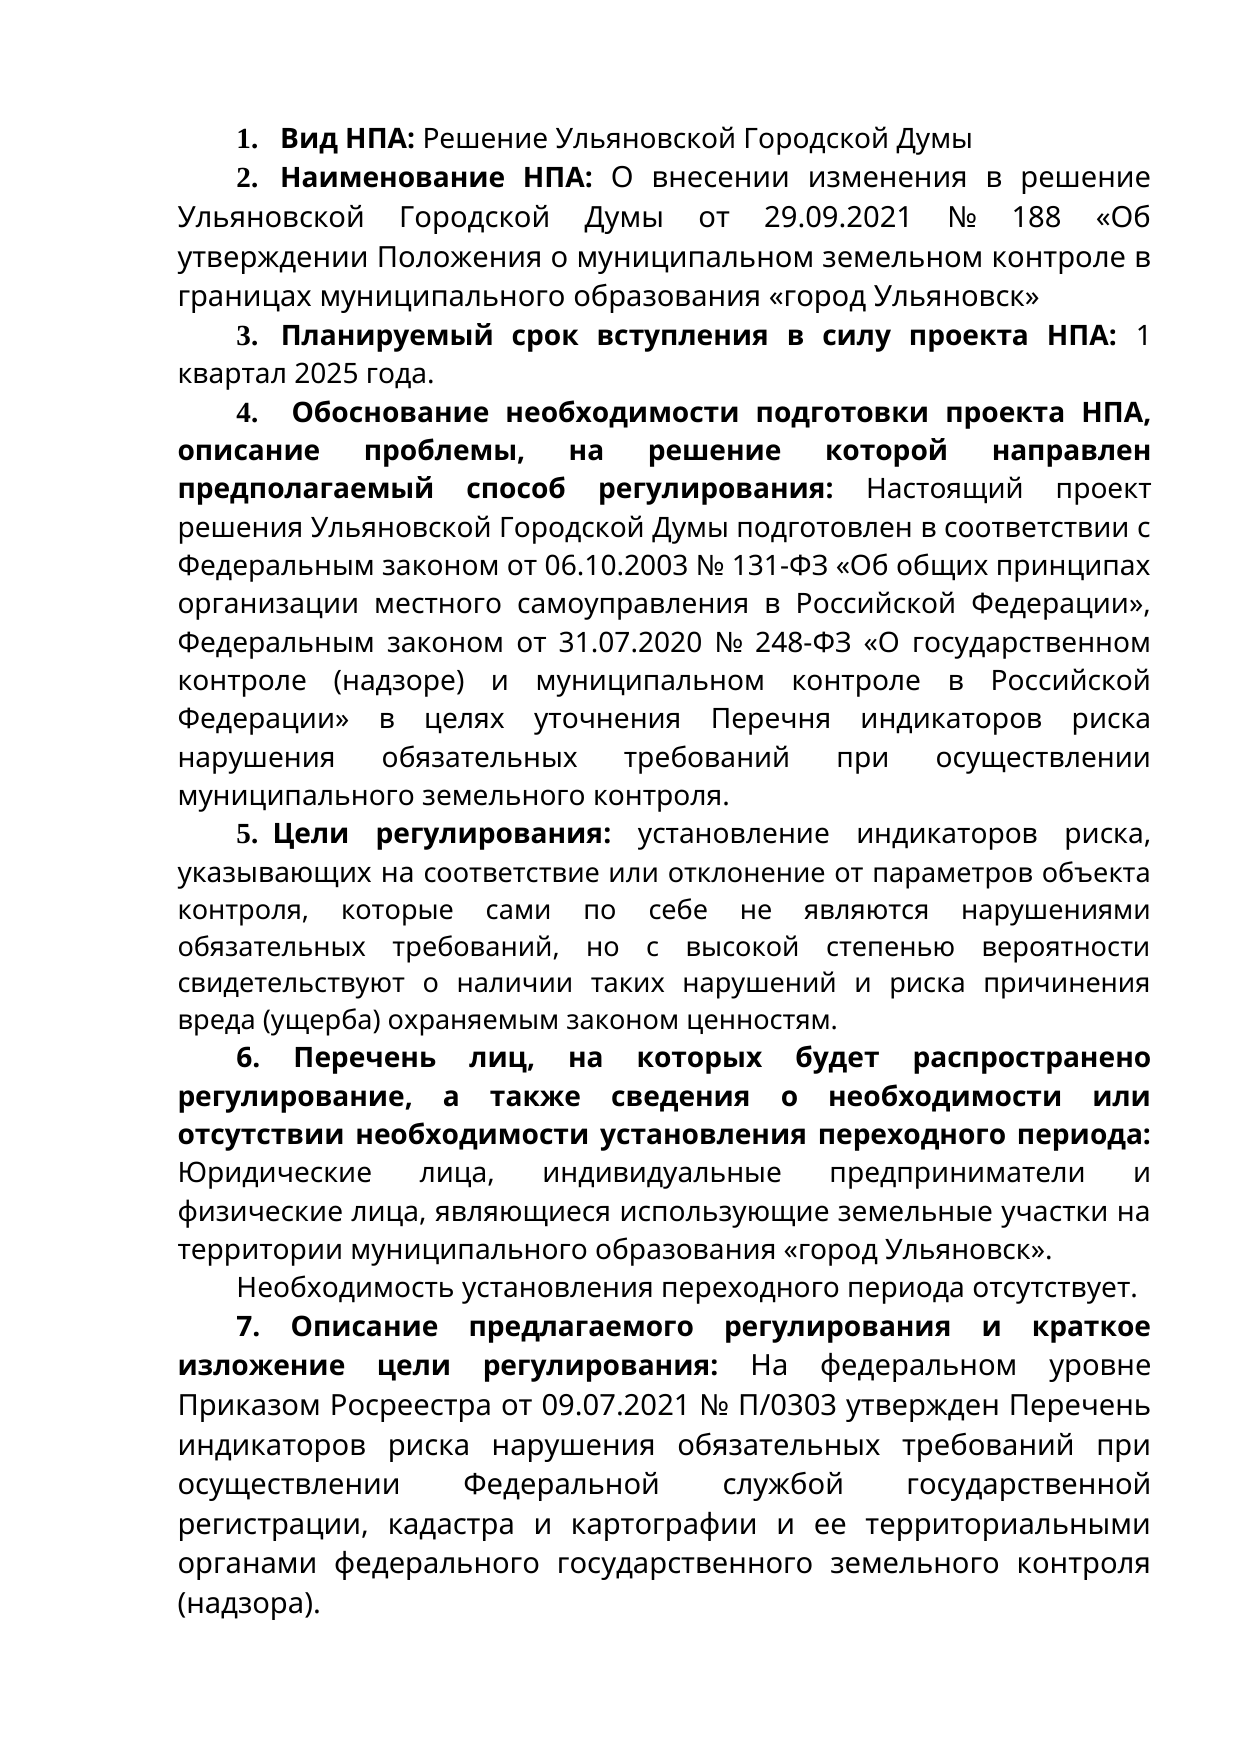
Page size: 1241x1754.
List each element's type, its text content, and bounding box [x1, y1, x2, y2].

text 6. Перечень лиц, на которых будет распространено регулирование, а также сведения о необходимости или отсутствии необходимости установления переходного периода: Юридические лица, индивидуальные предприниматели и физические лица, являющиеся использующие земельные участки на территории муниципального образования «город Ульяновск». [177, 1038, 1152, 1268]
text Необходимость установления переходного периода отсутствует. [177, 1268, 1152, 1306]
list Планируемый срок вступления в силу проекта НПА: 1 квартал 2025 года. [177, 315, 1152, 392]
list Цели регулирования: установление индикаторов риска, указывающих на соответствие или отклонение от параметров объекта контроля, которые сами по себе не являются нарушениями обязательных требований, но с высокой степенью вероятности свидетельствуют о наличии таких нарушений и риска причинения вреда (ущерба) охраняемым законом ценностям. [177, 813, 1152, 1038]
list Обоснование необходимости подготовки проекта НПА, описание проблемы, на решение которой направлен предполагаемый способ регулирования: Настоящий проект решения Ульяновской Городской Думы подготовлен в соответствии с Федеральным законом от 06.10.2003 № 131-ФЗ «Об общих принципах организации местного самоуправления в Российской Федерации», Федеральным законом от 31.07.2020 № 248-ФЗ «О государственном контроле (надзоре) и муниципальном контроле в Российской Федерации» в целях уточнения Перечня индикаторов риска нарушения обязательных требований при осуществлении муниципального земельного контроля. [177, 392, 1152, 813]
list Наименование НПА: О внесении изменения в решение Ульяновской Городской Думы от 29.09.2021 № 188 «Об утверждении Положения о муниципальном земельном контроле в границах муниципального образования «город Ульяновск» [177, 156, 1152, 315]
text 7. Описание предлагаемого регулирования и краткое изложение цели регулирования: На федеральном уровне Приказом Росреестра от 09.07.2021 № П/0303 утвержден Перечень индикаторов риска нарушения обязательных требований при осуществлении Федеральной службой государственной регистрации, кадастра и картографии и ее территориальными органами федерального государственного земельного контроля (надзора). [177, 1306, 1152, 1622]
list Вид НПА: Решение Ульяновской Городской Думы [177, 118, 1152, 156]
